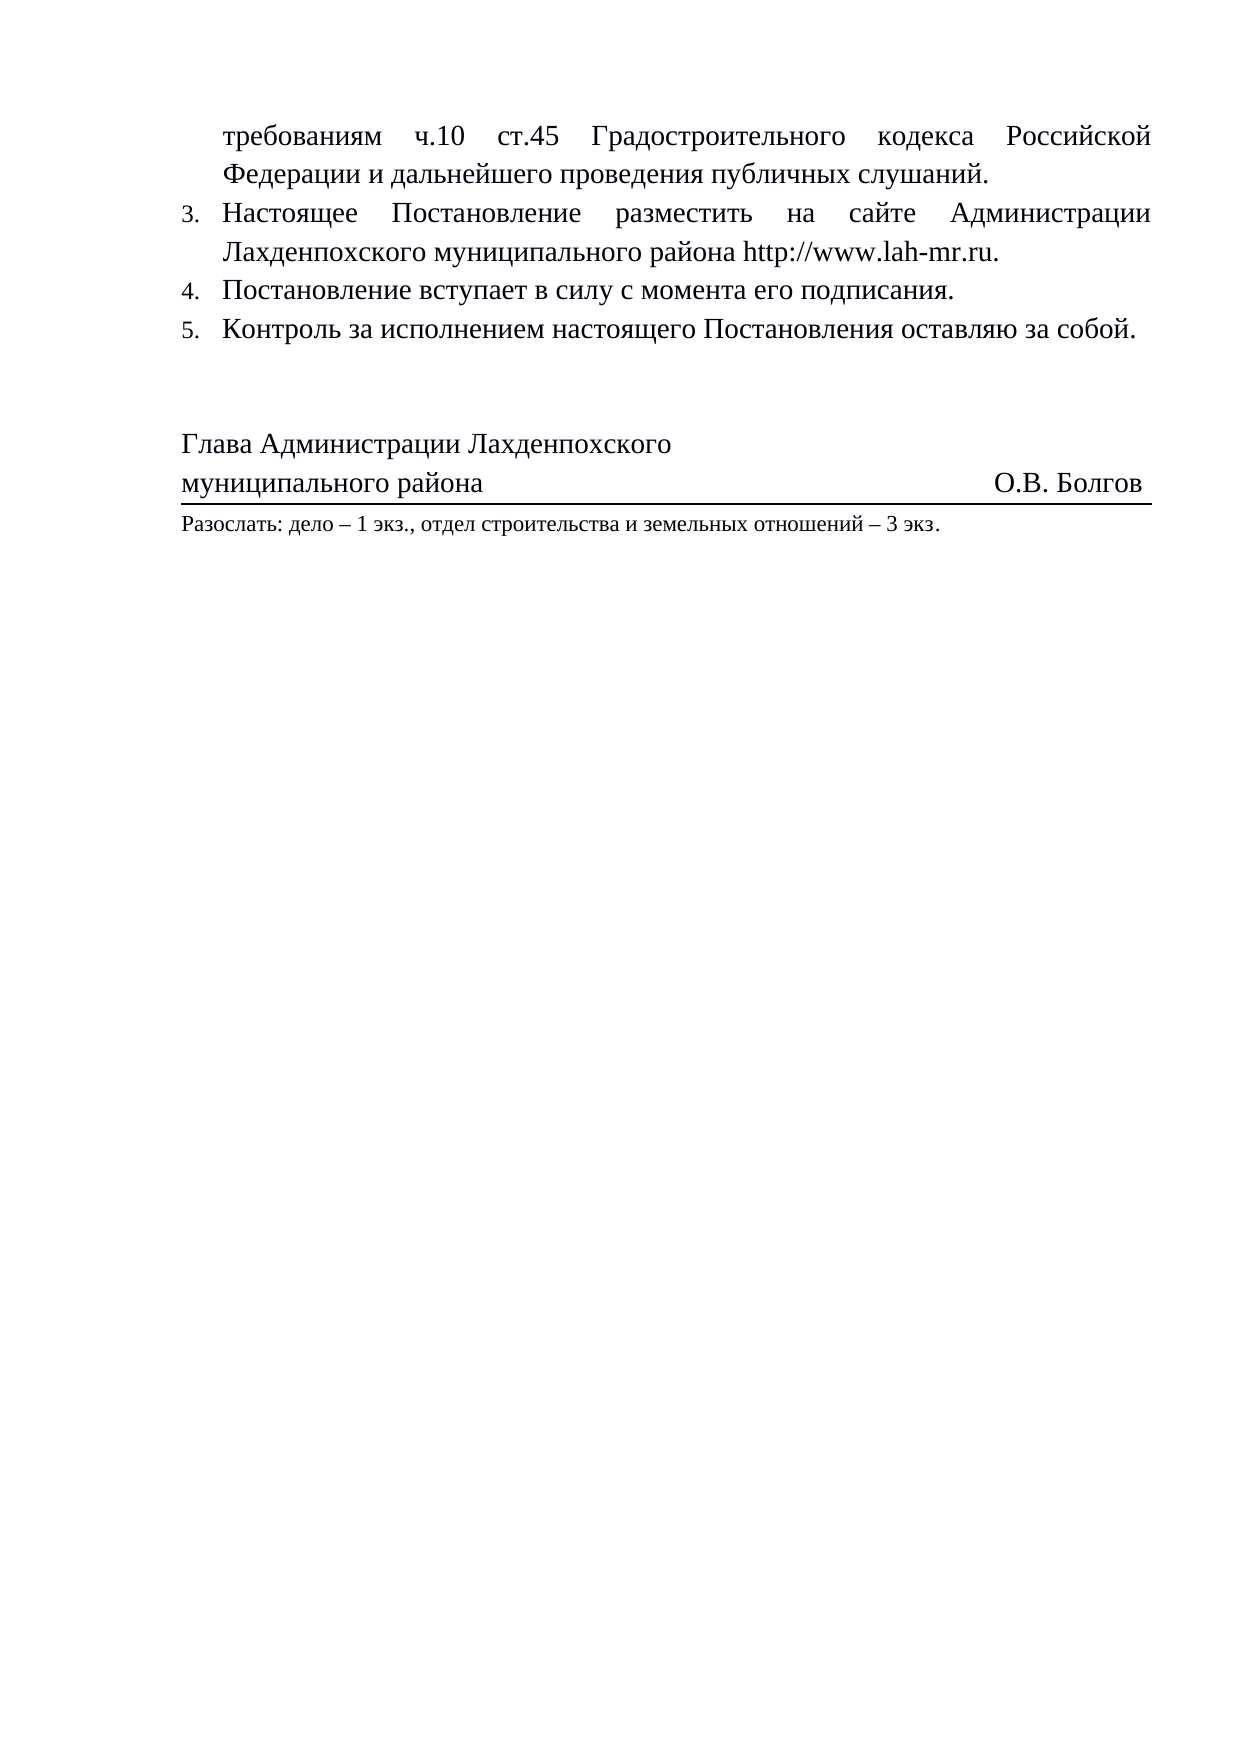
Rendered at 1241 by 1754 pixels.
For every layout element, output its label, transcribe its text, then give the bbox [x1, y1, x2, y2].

list Контроль за исполнением настоящего Постановления оставляю за собой. [181, 311, 1152, 344]
text Разослать: дело – 1 экз., отдел строительства и земельных отношений – 3 экз. [181, 510, 1152, 536]
text муниципального района О.В. Болгов [181, 465, 1152, 503]
text Глава Администрации Лахденпохского [181, 426, 1152, 460]
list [181, 118, 1152, 190]
list Постановление вступает в силу с момента его подписания. [181, 272, 1152, 306]
list Настоящее Постановление разместить на сайте Администрации Лахденпохского муниципального района http://www.lah-mr.ru. [181, 195, 1152, 267]
